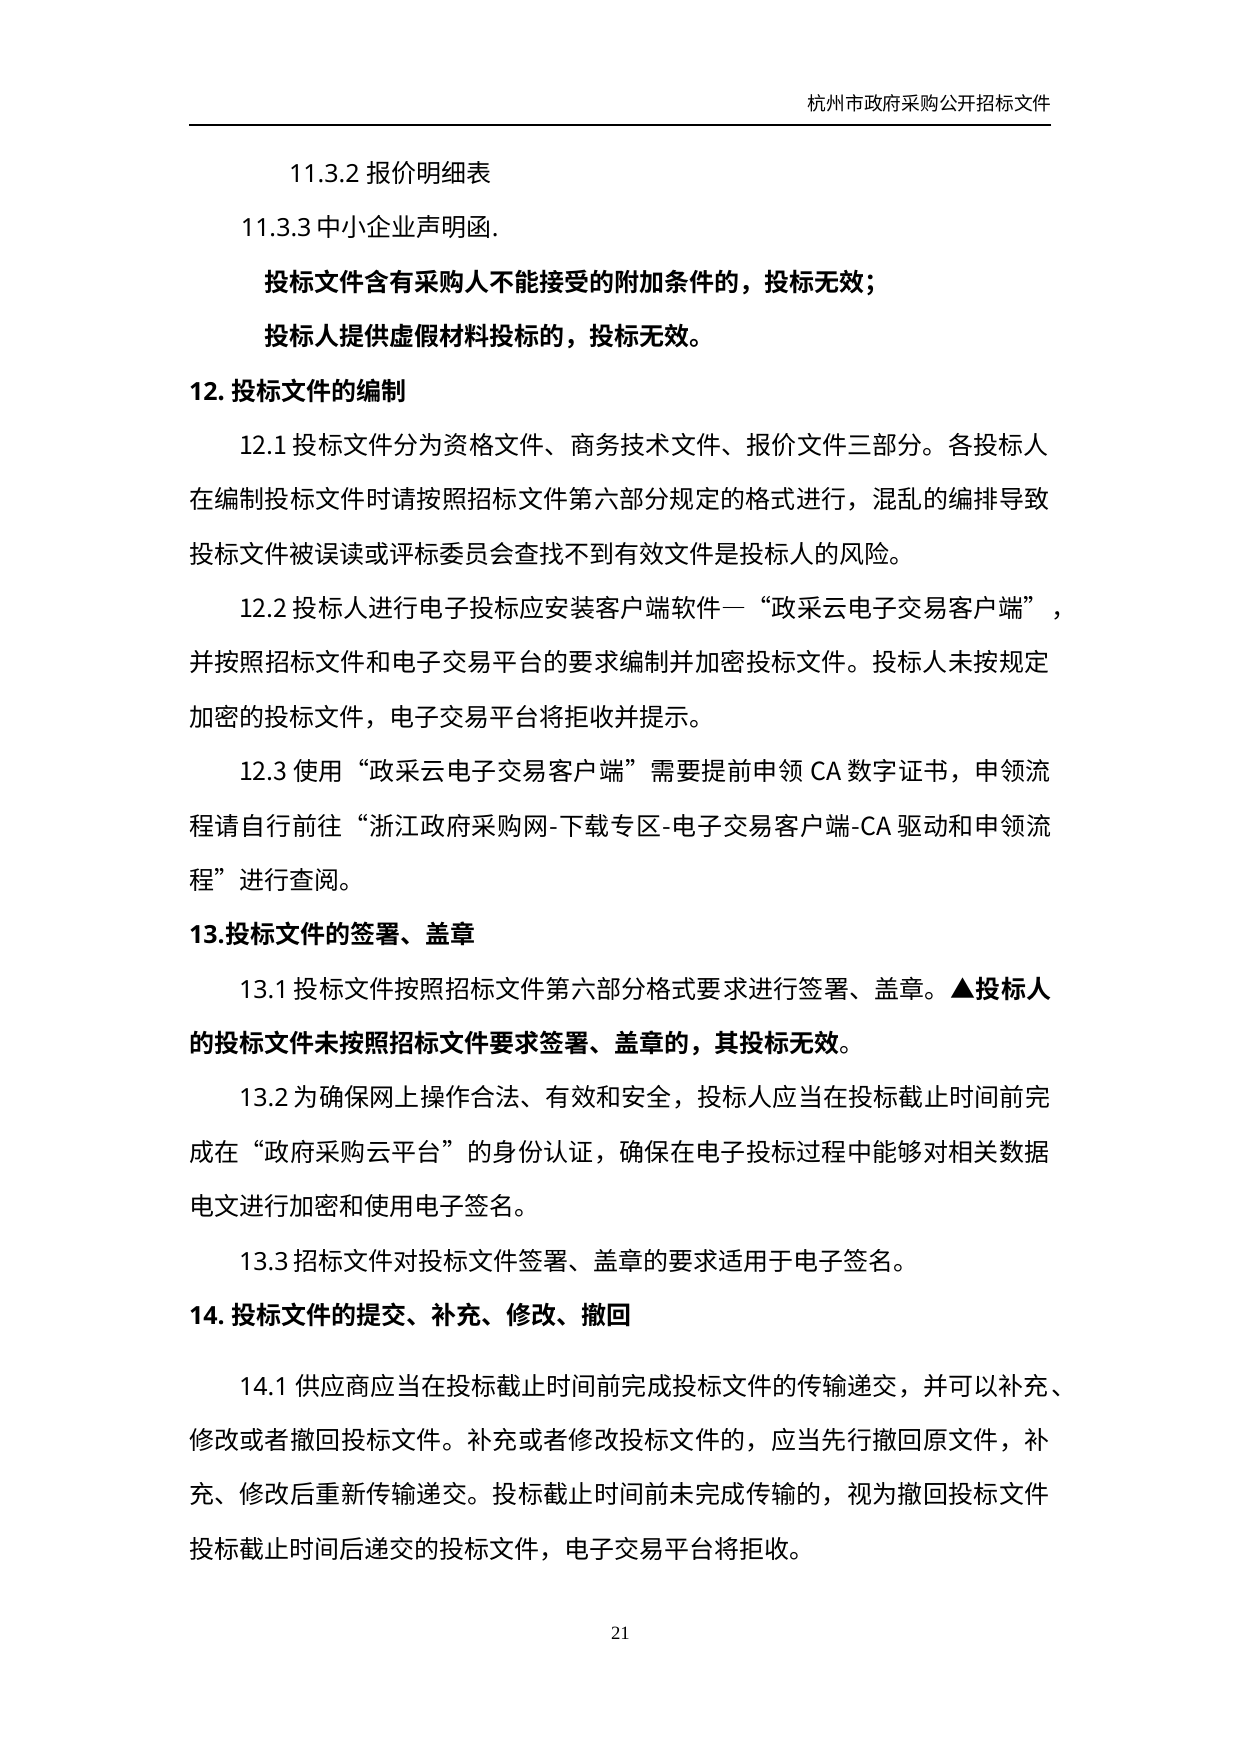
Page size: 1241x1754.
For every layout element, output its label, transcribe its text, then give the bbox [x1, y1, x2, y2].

text 12.1投标文件分为资格文件、商务技术文件、报价文件三部分。各投标人在编制投标文件时请按照招标文件第六部分规定的格式进行，混乱的编排导致投标文件被误读或评标委员会查找不到有效文件是投标人的风险。 [189, 425, 1051, 570]
text 14. 投标文件的提交、补充、修改、撤回 [189, 1295, 1051, 1332]
text 11.3.3中小企业声明函. [189, 208, 1051, 244]
text 14.1 供应商应当在投标截止时间前完成投标文件的传输递交，并可以补充、修改或者撤回投标文件。补充或者修改投标文件的，应当先行撤回原文件，补充、修改后重新传输递交。投标截止时间前未完成传输的，视为撤回投标文件。投标截止时间后递交的投标文件，电子交易平台将拒收。 [189, 1366, 1051, 1565]
text 11.3.2 报价明细表 [189, 153, 1051, 190]
text 12. 投标文件的编制 [189, 371, 1051, 407]
text 投标人提供虚假材料投标的，投标无效。 [189, 317, 1051, 353]
text 13.3招标文件对投标文件签署、盖章的要求适用于电子签名。 [189, 1241, 1051, 1277]
text 13.1投标文件按照招标文件第六部分格式要求进行签署、盖章。▲投标人的投标文件未按照招标文件要求签署、盖章的，其投标无效。 [189, 969, 1051, 1060]
text 投标文件含有采购人不能接受的附加条件的，投标无效； [189, 262, 1051, 298]
text 13.投标文件的签署、盖章 [189, 915, 1051, 951]
text 12.3使用“政采云电子交易客户端”需要提前申领CA数字证书，申领流程请自行前往“浙江政府采购网-下载专区-电子交易客户端-CA驱动和申领流程”进行查阅。 [189, 752, 1051, 897]
text 13.2为确保网上操作合法、有效和安全，投标人应当在投标截止时间前完成在“政府采购云平台”的身份认证，确保在电子投标过程中能够对相关数据电文进行加密和使用电子签名。 [189, 1078, 1051, 1223]
text 12.2投标人进行电子投标应安装客户端软件—“政采云电子交易客户端”，并按照招标文件和电子交易平台的要求编制并加密投标文件。投标人未按规定加密的投标文件，电子交易平台将拒收并提示。 [189, 588, 1051, 733]
